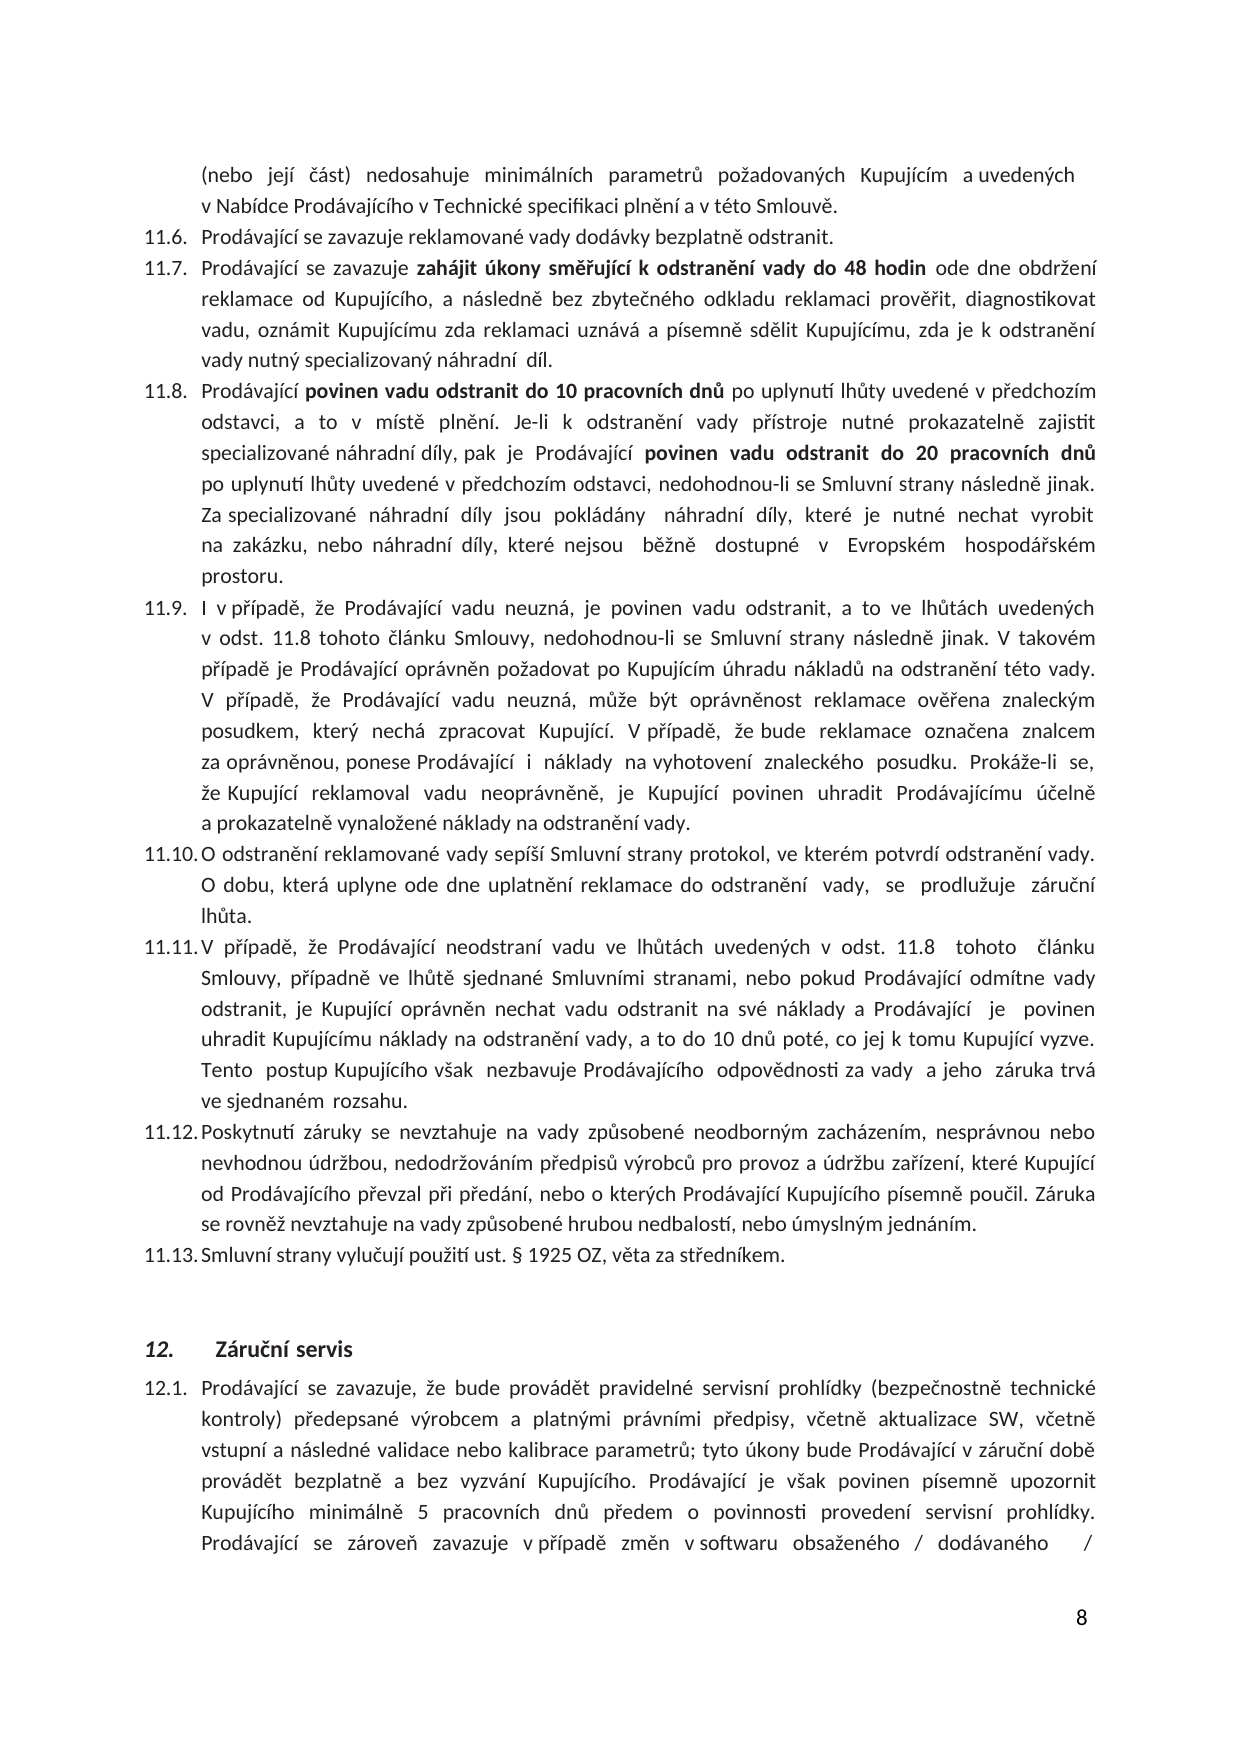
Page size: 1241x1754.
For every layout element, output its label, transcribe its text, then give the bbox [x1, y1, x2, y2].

list V případě, že Prodávající neodstraní vadu ve lhůtách uvedených v odst. 11.8 tohoto článku Smlouvy, případně ve lhůtě sjednané Smluvními stranami, nebo pokud Prodávající odmítne vady odstranit, je Kupující oprávněn nechat vadu odstranit na své náklady a Prodávající je povinen uhradit Kupujícímu náklady na odstranění vady, a to do 10 dnů poté, co jej k tomu Kupující vyzve. Tento postup Kupujícího však nezbavuje Prodávajícího odpovědnosti za vady a jeho záruka trvá ve sjednaném rozsahu. [143, 933, 1097, 1114]
text (nebo její část) nedosahuje minimálních parametrů požadovaných Kupujícím a uvedených v Nabídce Prodávajícího v Technické specifikaci plnění a v této Smlouvě. [201, 161, 1085, 219]
list Prodávající se zavazuje reklamované vady dodávky bezplatně odstranit. [144, 223, 1109, 249]
list Prodávající se zavazuje zahájit úkony směřující k odstranění vady do 48 hodin ode dne obdržení reklamace od Kupujícího, a následně bez zbytečného odkladu reklamaci prověřit, diagnostikovat vadu, oznámit Kupujícímu zda reklamaci uznává a písemně sdělit Kupujícímu, zda je k odstranění vady nutný specializovaný náhradní díl. [144, 254, 1097, 373]
list Smluvní strany vylučují použití ust. § 1925 OZ, věta za středníkem. [143, 1241, 1109, 1268]
list Poskytnutí záruky se nevztahuje na vady způsobené neodborným zacházením, nesprávnou nebo nevhodnou údržbou, nedodržováním předpisů výrobců pro provoz a údržbu zařízení, které Kupující od Prodávajícího převzal při předání, nebo o kterých Prodávající Kupujícího písemně poučil. Záruka se rovněž nevztahuje na vady způsobené hrubou nedbalostí, nebo úmyslným jednáním. [143, 1118, 1097, 1237]
list Prodávající povinen vadu odstranit do 10 pracovních dnů po uplynutí lhůty uvedené v předchozím odstavci, a to v místě plnění. Je-li k odstranění vady přístroje nutné prokazatelně zajistit specializované náhradní díly, pak je Prodávající povinen vadu odstranit do 20 pracovních dnů po uplynutí lhůty uvedené v předchozím odstavci, nedohodnou-li se Smluvní strany následně jinak. Za specializované náhradní díly jsou pokládány náhradní díly, které je nutné nechat vyrobit na zakázku, nebo náhradní díly, které nejsou běžně dostupné v Evropském hospodářském prostoru. [144, 377, 1097, 589]
subtitle Záruční servis [144, 1334, 1109, 1364]
list I v případě, že Prodávající vadu neuzná, je povinen vadu odstranit, a to ve lhůtách uvedených v odst. 11.8 tohoto článku Smlouvy, nedohodnou-li se Smluvní strany následně jinak. V takovém případě je Prodávající oprávněn požadovat po Kupujícím úhradu nákladů na odstranění této vady. V případě, že Prodávající vadu neuzná, může být oprávněnost reklamace ověřena znaleckým posudkem, který nechá zpracovat Kupující. V případě, že bude reklamace označena znalcem za oprávněnou, ponese Prodávající i náklady na vyhotovení znaleckého posudku. Prokáže-li se, že Kupující reklamoval vadu neoprávněně, je Kupující povinen uhradit Prodávajícímu účelně a prokazatelně vynaložené náklady na odstranění vady. [143, 594, 1097, 836]
list Prodávající se zavazuje, že bude provádět pravidelné servisní prohlídky (bezpečnostně technické kontroly) předepsané výrobcem a platnými právními předpisy, včetně aktualizace SW, včetně vstupní a následné validace nebo kalibrace parametrů; tyto úkony bude Prodávající v záruční době provádět bezplatně a bez vyzvání Kupujícího. Prodávající je však povinen písemně upozornit Kupujícího minimálně 5 pracovních dnů předem o povinnosti provedení servisní prohlídky. Prodávající se zároveň zavazuje v případě změn v softwaru obsaženého / dodávaného / [144, 1374, 1097, 1555]
list O odstranění reklamované vady sepíší Smluvní strany protokol, ve kterém potvrdí odstranění vady. O dobu, která uplyne ode dne uplatnění reklamace do odstranění vady, se prodlužuje záruční lhůta. [143, 840, 1097, 929]
